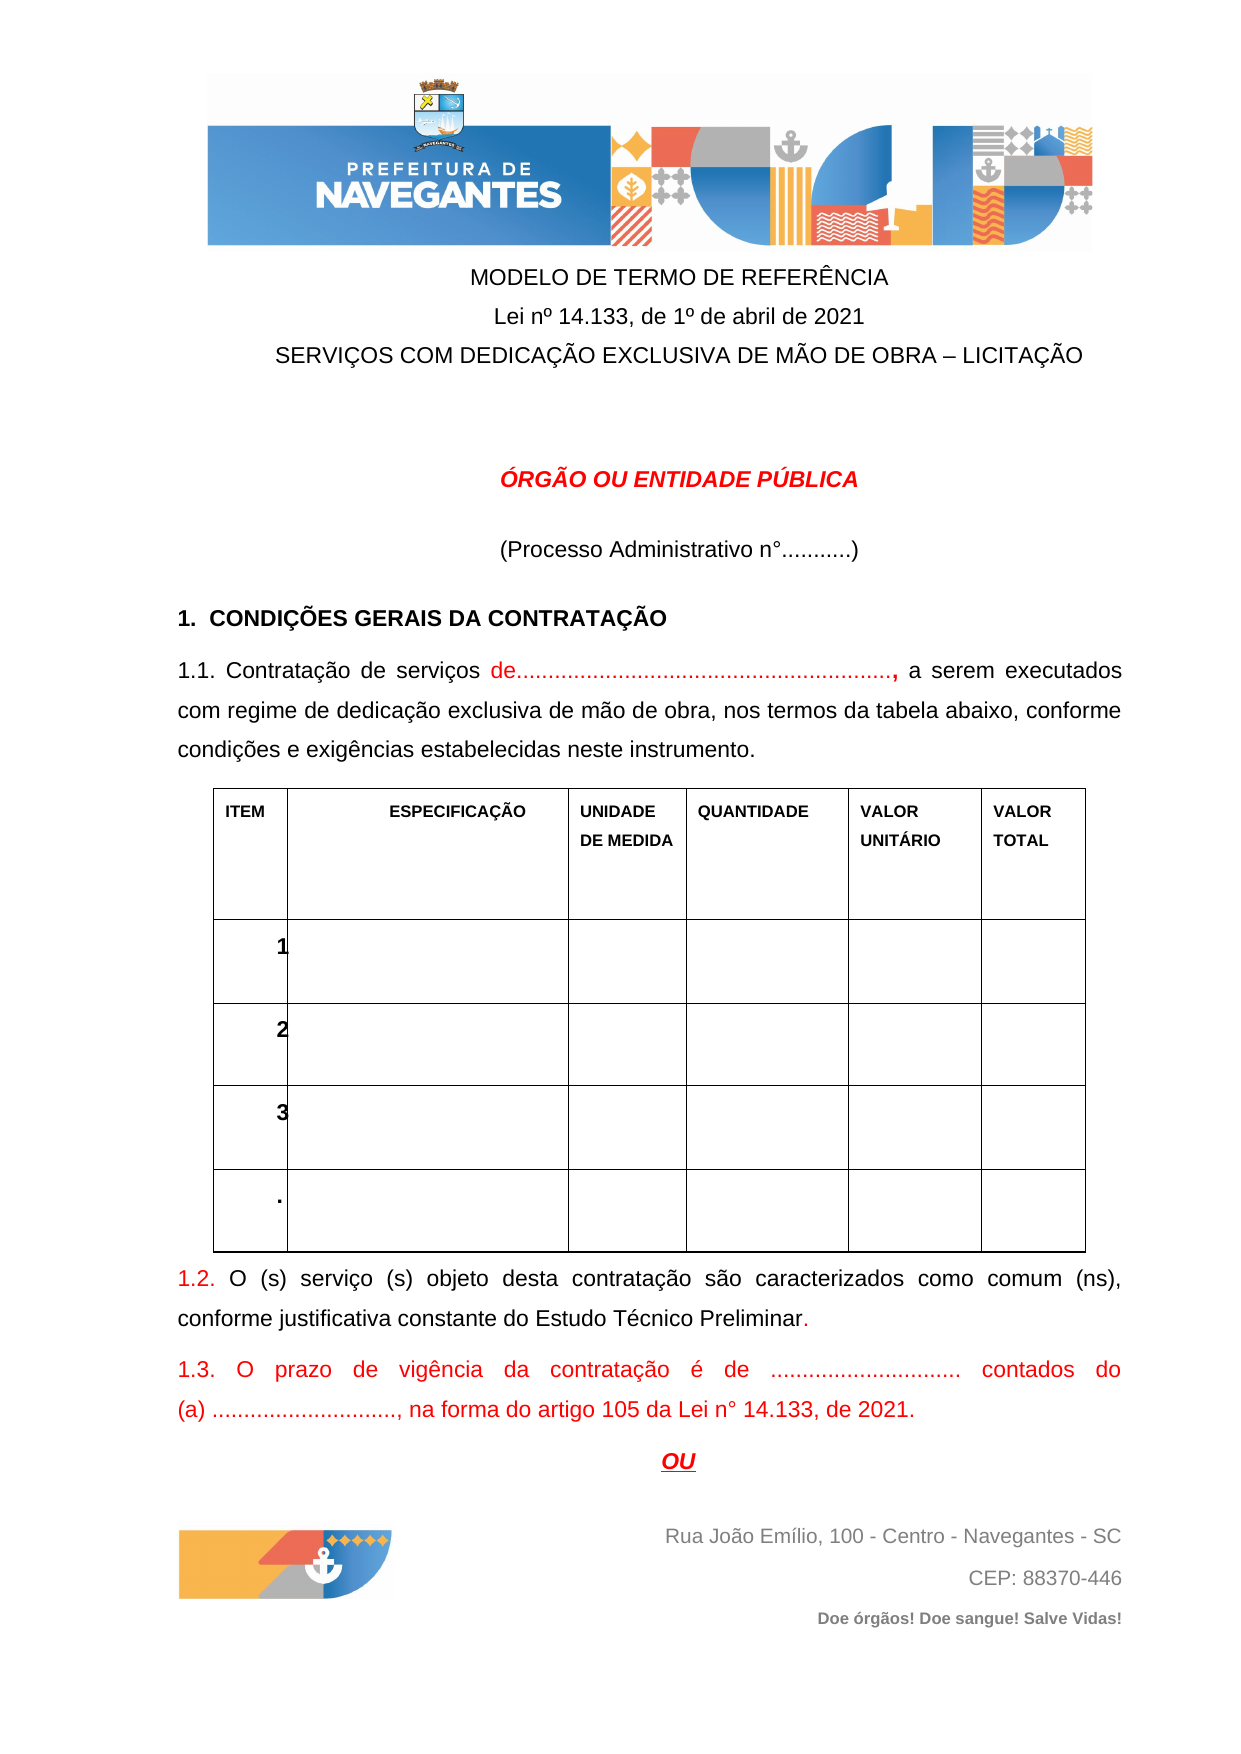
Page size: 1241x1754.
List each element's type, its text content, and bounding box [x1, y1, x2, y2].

table_cell [982, 1170, 1085, 1251]
table_cell [569, 1086, 686, 1168]
text 1.1. Contratação de serviços de..........................................................., a serem executados com regime de dedicação exclusiva de mão de obra, nos termos da tabela abaixo, conforme condições e exigências estabelecidas neste instrumento. [177, 657, 1122, 763]
table_header ESPECIFICAÇÃO [288, 789, 568, 919]
table_cell 1 [214, 920, 287, 1002]
table_cell [849, 1170, 981, 1251]
text (Processo Administrativo n°...........) [177, 536, 1122, 562]
table_cell [288, 920, 568, 1002]
table_cell [687, 1004, 848, 1085]
table_header UNIDADE DE MEDIDA [569, 789, 686, 919]
text MODELO DE TERMO DE REFERÊNCIA [177, 263, 1122, 290]
text Lei nº 14.133, de 1º de abril de 2021 [177, 303, 1122, 329]
table_cell [982, 1004, 1085, 1085]
picture [177, 1521, 395, 1599]
text 1. CONDIÇÕES GERAIS DA CONTRATAÇÃO [177, 605, 1122, 632]
table_cell [687, 1170, 848, 1251]
table_cell [569, 1004, 686, 1085]
table_header VALOR TOTAL [982, 789, 1085, 919]
picture [206, 73, 1093, 252]
table_cell 2 [214, 1004, 287, 1085]
table_cell [288, 1004, 568, 1085]
table_cell [849, 920, 981, 1002]
table_cell [687, 1086, 848, 1168]
table_cell [288, 1170, 568, 1251]
table_cell [849, 1004, 981, 1085]
text 1.2. O (s) serviço (s) objeto desta contratação são caracterizados como comum (ns), conforme justificativa constante do Estudo Técnico Preliminar. [177, 1265, 1122, 1331]
table_cell . [214, 1170, 287, 1251]
table_cell [982, 1086, 1085, 1168]
table_header VALOR UNITÁRIO [849, 789, 981, 919]
table_cell 3 [214, 1086, 287, 1168]
table_header ITEM [214, 789, 287, 919]
text OU [177, 1448, 1122, 1474]
table_cell [849, 1086, 981, 1168]
table_cell [982, 920, 1085, 1002]
text SERVIÇOS COM DEDICAÇÃO EXCLUSIVA DE MÃO DE OBRA – LICITAÇÃO [177, 342, 1122, 369]
table_cell [569, 1170, 686, 1251]
table_cell [288, 1086, 568, 1168]
text 1.3. O prazo de vigência da contratação é de .............................. contados do (a) ............................., na forma do artigo 105 da Lei n° 14.133, de 2021. [177, 1356, 1122, 1422]
text ÓRGÃO OU ENTIDADE PÚBLICA [177, 466, 1122, 493]
table_header QUANTIDADE [687, 789, 848, 919]
table_cell [569, 920, 686, 1002]
table_cell [687, 920, 848, 1002]
